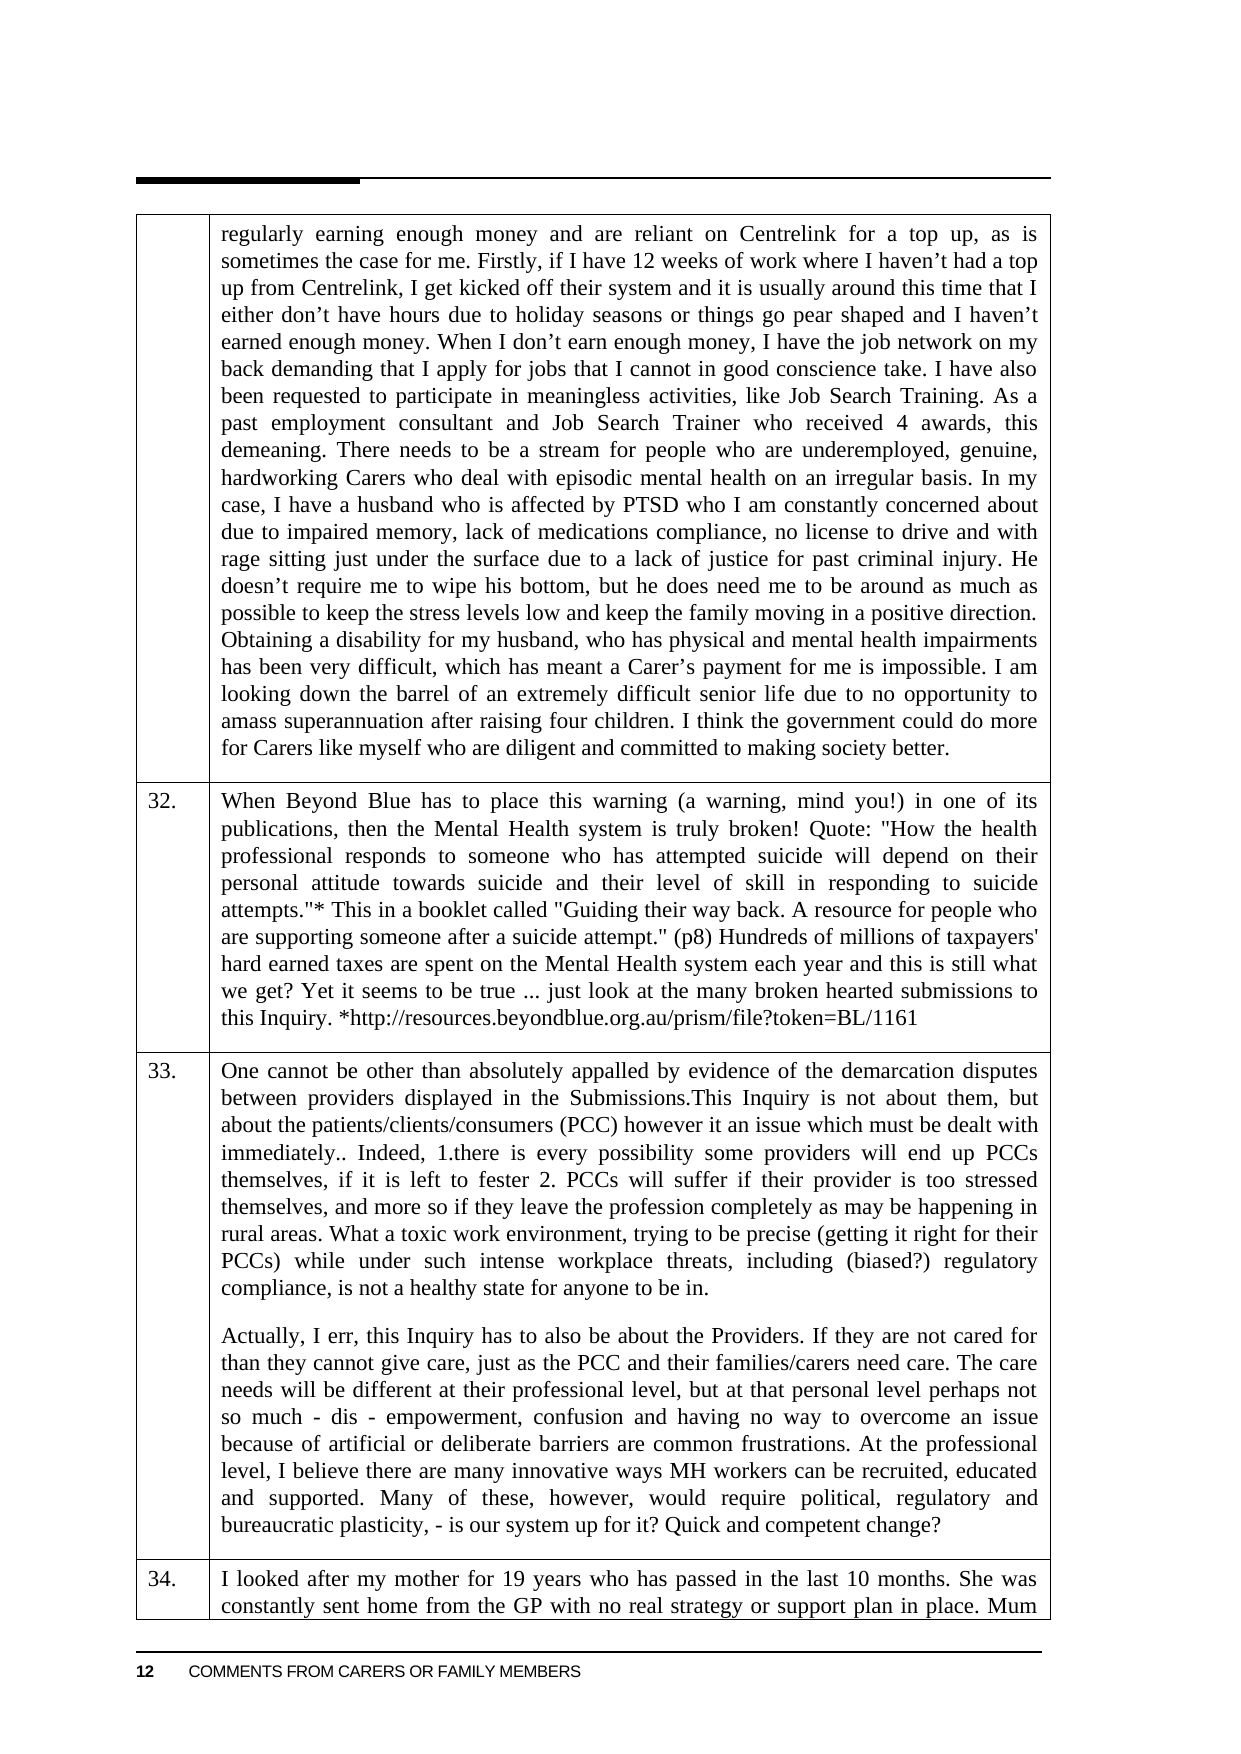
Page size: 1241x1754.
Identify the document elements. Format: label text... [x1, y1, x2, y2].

table_cell When Beyond Blue has to place this warning (a warning, mind you!) in one of its publications, then the Mental Health system is truly broken! Quote: "How the health professional responds to someone who has attempted suicide will depend on their personal attitude towards suicide and their level of skill in responding to suicide attempts."* This in a booklet called "Guiding their way back. A resource for people who are supporting someone after a suicide attempt." (p8) Hundreds of millions of taxpayers' hard earned taxes are spent on the Mental Health system each year and this is still what we get? Yet it seems to be true ... just look at the many broken hearted submissions to this Inquiry. *http://resources.beyondblue.org.au/prism/file?token=BL/1161 [210, 783, 1050, 1052]
table_cell One cannot be other than absolutely appalled by evidence of the demarcation disputes between providers displayed in the Submissions.This Inquiry is not about them, but about the patients/clients/consumers (PCC) however it an issue which must be dealt with immediately.. Indeed, 1.there is every possibility some providers will end up PCCs themselves, if it is left to fester 2. PCCs will suffer if their provider is too stressed themselves, and more so if they leave the profession completely as may be happening in rural areas. What a toxic work environment, trying to be precise (getting it right for their PCCs) while under such intense workplace threats, including (biased?) regulatory compliance, is not a healthy state for anyone to be in. Actually, I err, this Inquiry has to also be about the Providers. If they are not cared for than they cannot give care, just as the PCC and their families/carers need care. The care needs will be different at their professional level, but at that personal level perhaps not so much - dis - empowerment, confusion and having no way to overcome an issue because of artificial or deliberate barriers are common frustrations. At the professional level, I believe there are many innovative ways MH workers can be recruited, educated and supported. Many of these, however, would require political, regulatory and bureaucratic plasticity, - is our system up for it? Quick and competent change? [210, 1053, 1050, 1559]
table_cell [137, 783, 209, 1052]
table_cell [137, 1053, 209, 1559]
table_cell [137, 1560, 209, 1618]
table_cell [137, 215, 209, 782]
